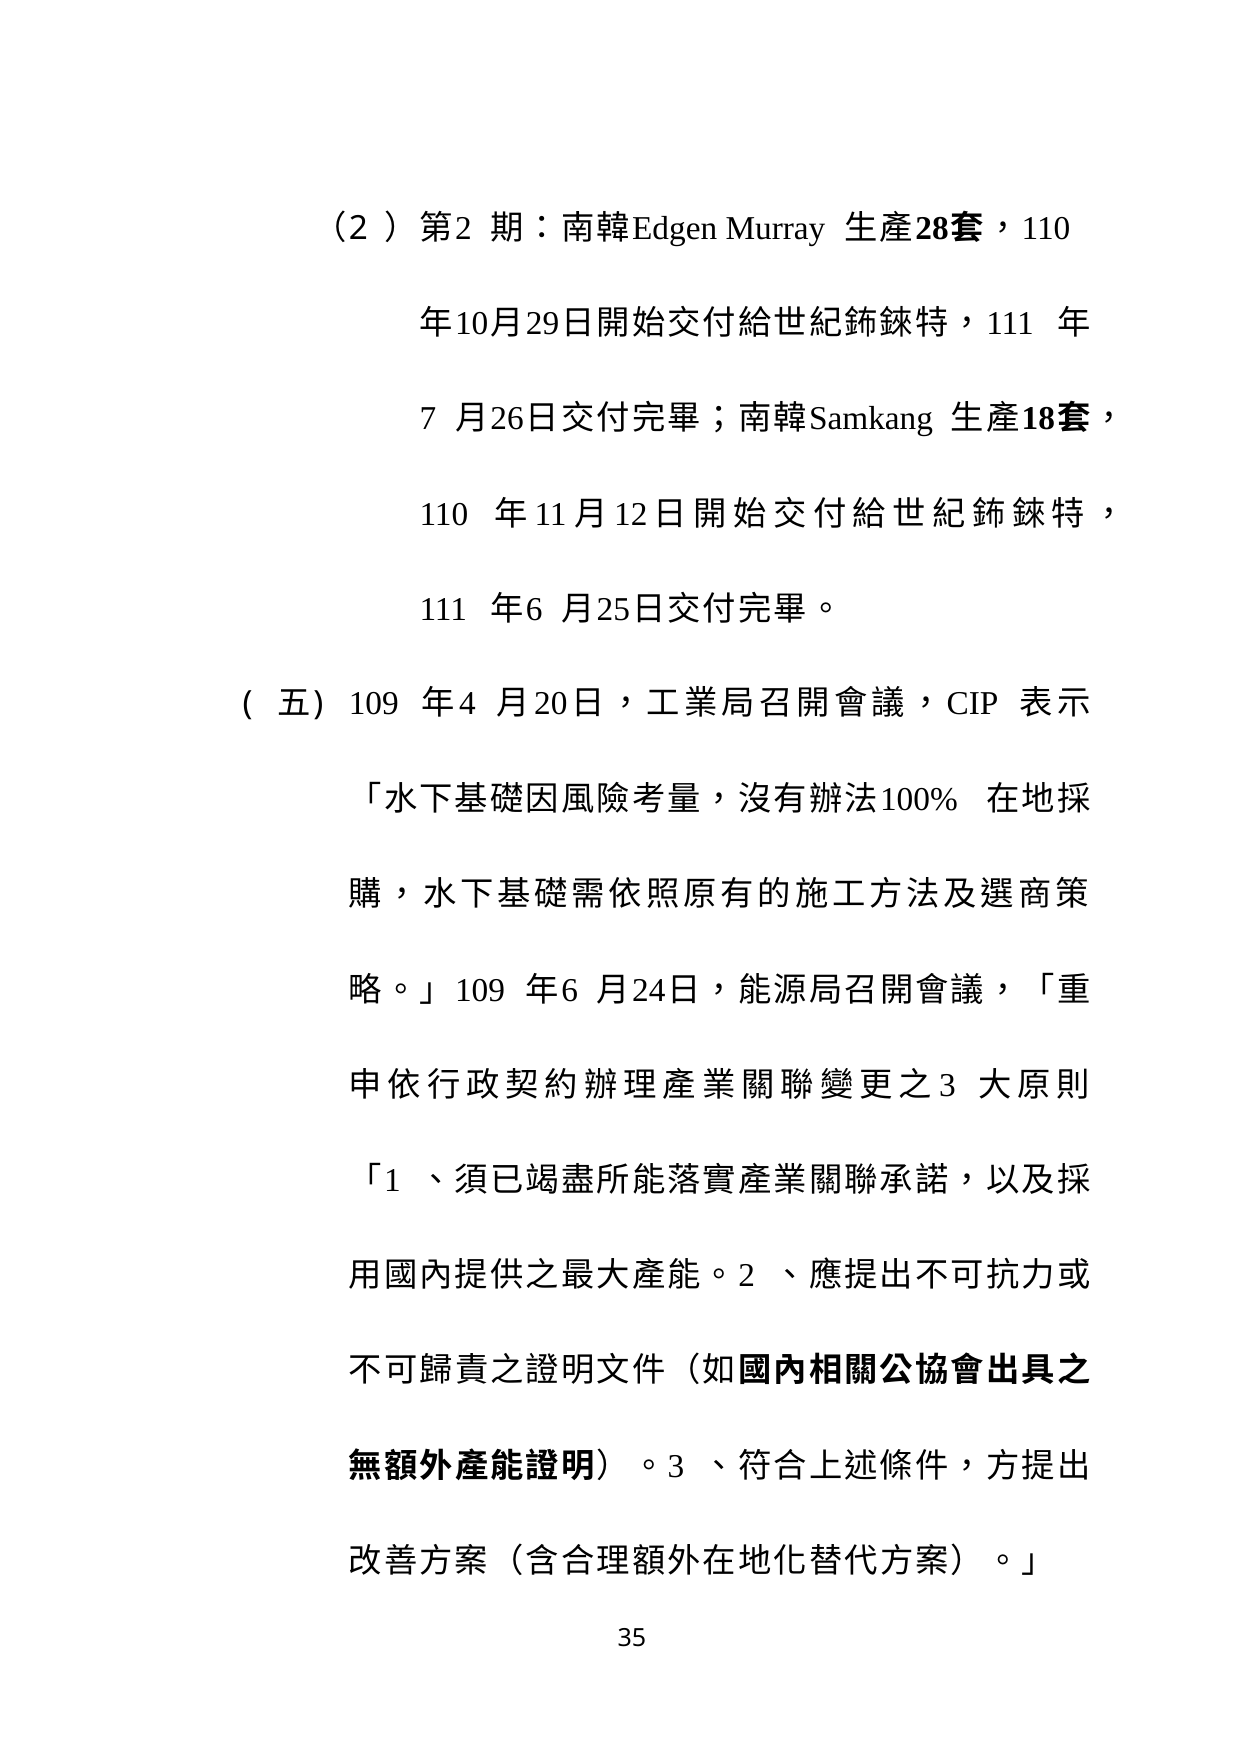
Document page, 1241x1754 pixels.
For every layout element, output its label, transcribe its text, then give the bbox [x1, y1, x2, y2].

subtitle 109年4月20日，工業局召開會議，CIP表示「水下基礎因風險考量，沒有辦法100%在地採購，水下基礎需依照原有的施工方法及選商策略。」109年6月24日，能源局召開會議，「重申依行政契約辦理產業關聯變更之3大原則「1、須已竭盡所能落實產業關聯承諾，以及採用國內提供之最大產能。2、應提出不可抗力或不可歸責之證明文件（如國內相關公協會出具之無額外產能證明）。3、符合上述條件，方提出改善方案（含合理額外在地化替代方案）。」 [242, 653, 1092, 1605]
subtitle 第2期：南韓Edgen Murray生產28套，110年10月29日開始交付給世紀鈽錸特，111年7月26日交付完畢；南韓Samkang生產18套，110年11月12日開始交付給世紀鈽錸特，111年6月25日交付完畢。 [296, 177, 1092, 653]
